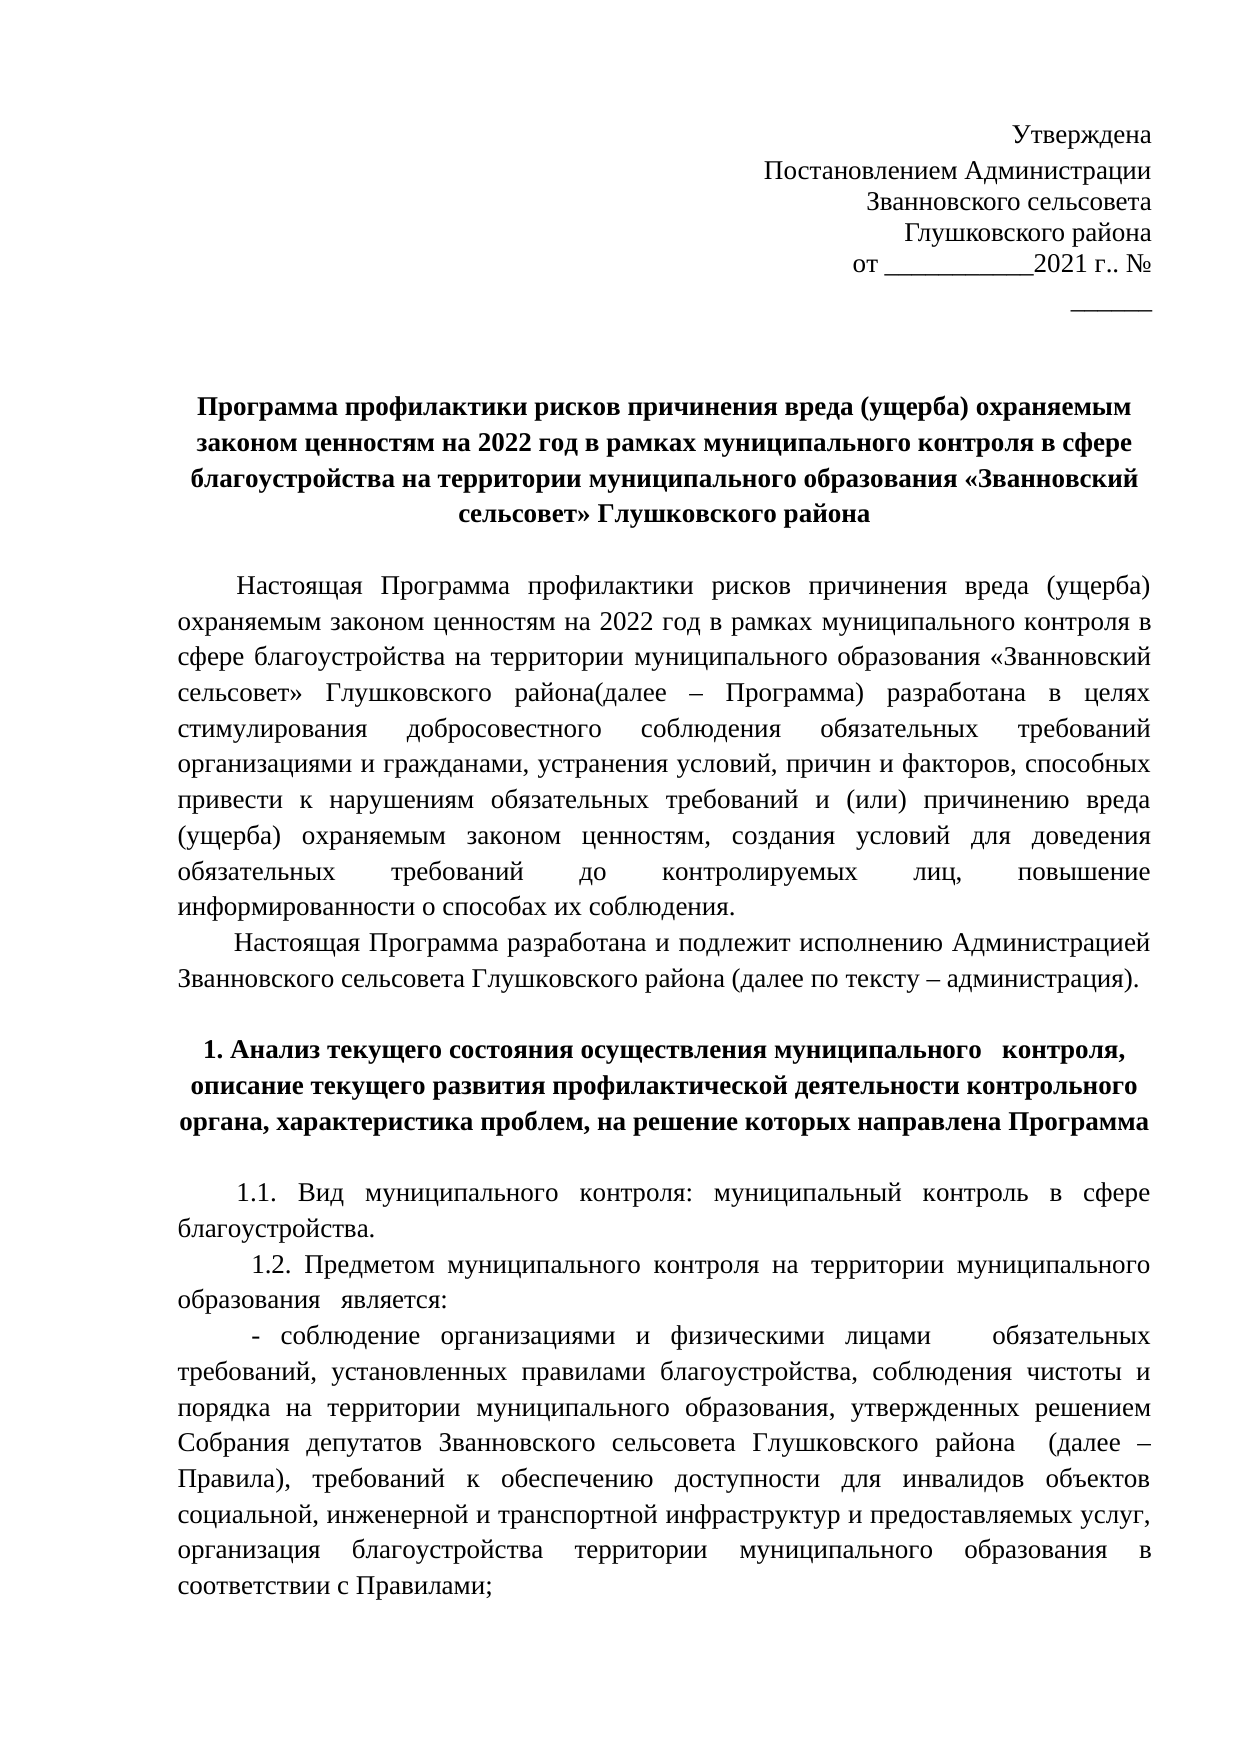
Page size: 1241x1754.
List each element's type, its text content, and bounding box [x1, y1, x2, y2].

text Глушковского района [650, 216, 1152, 247]
text Настоящая Программа профилактики рисков причинения вреда (ущерба) охраняемым законом ценностям на 2022 год в рамках муниципального контроля в сфере благоустройства на территории муниципального образования «Званновский сельсовет» Глушковского района(далее – Программа) разработана в целях стимулирования добросовестного соблюдения обязательных требований организациями и гражданами, устранения условий, причин и факторов, способных привести к нарушениям обязательных требований и (или) причинению вреда (ущерба) охраняемым законом ценностям, создания условий для доведения обязательных требований до контролируемых лиц, повышение информированности о способах их соблюдения. [177, 569, 1152, 922]
text 1. Анализ текущего состояния осуществления муниципального контроля, описание текущего развития профилактической деятельности контрольного органа, характеристика проблем, на решение которых направлена Программа [177, 1033, 1152, 1136]
text - соблюдение организациями и физическими лицами обязательных требований, установленных правилами благоустройства, соблюдения чистоты и порядка на территории муниципального образования, утвержденных решением Собрания депутатов Званновского сельсовета Глушковского района (далее – Правила), требований к обеспечению доступности для инвалидов объектов социальной, инженерной и транспортной инфраструктур и предоставляемых услуг, организация благоустройства территории муниципального образования в соответствии с Правилами; [177, 1319, 1152, 1600]
text Программа профилактики рисков причинения вреда (ущерба) охраняемым законом ценностям на 2022 год в рамках муниципального контроля в сфере благоустройства на территории муниципального образования «Званновский сельсовет» Глушковского района [177, 390, 1152, 528]
text от ___________2021 г.. № ______ [796, 247, 1152, 314]
text 1.1. Вид муниципального контроля: муниципальный контроль в сфере благоустройства. [177, 1176, 1152, 1243]
text Постановлением Администрации Званновского сельсовета [650, 154, 1152, 216]
text Настоящая Программа разработана и подлежит исполнению Администрацией Званновского сельсовета Глушковского района (далее по тексту – администрация). [177, 926, 1152, 993]
text Утверждена [796, 118, 1152, 149]
text 1.2. Предметом муниципального контроля на территории муниципального образования является: [177, 1248, 1152, 1314]
